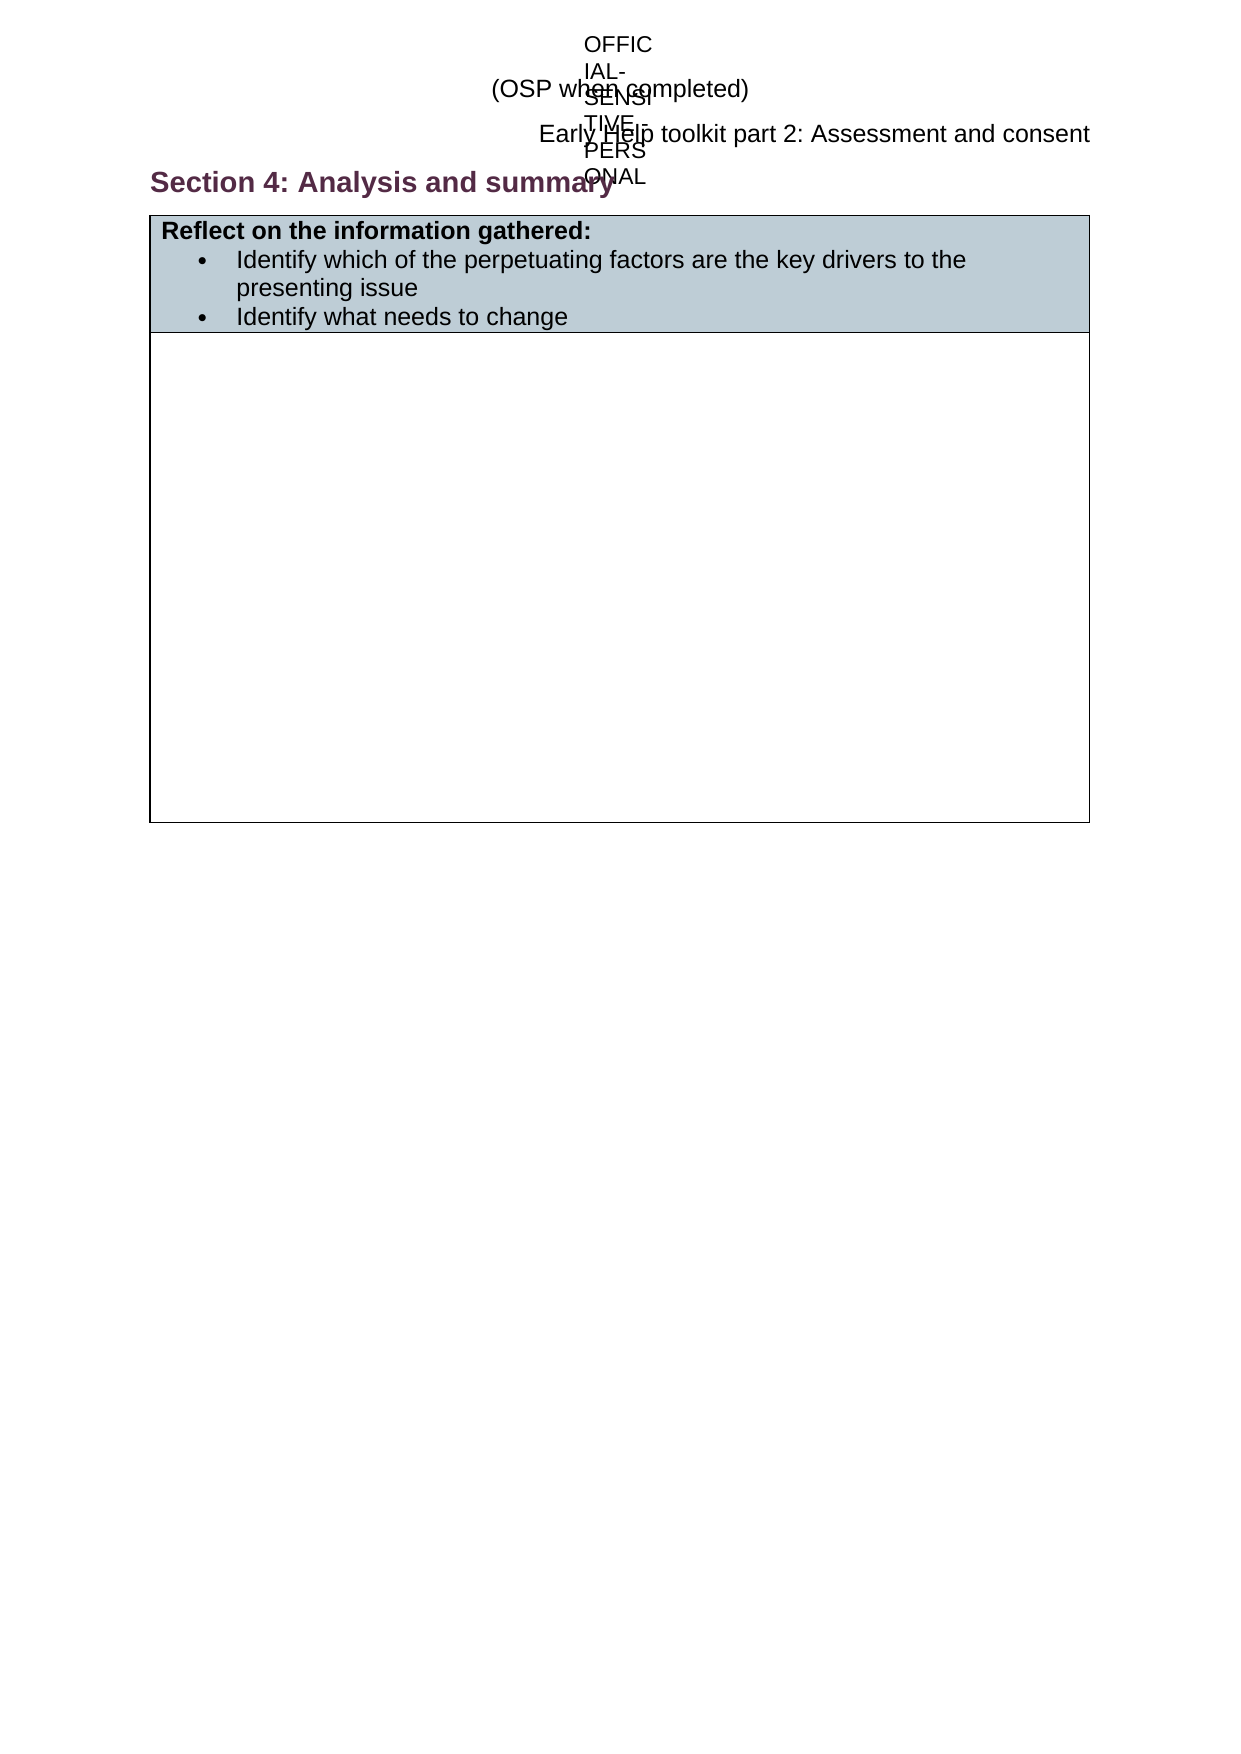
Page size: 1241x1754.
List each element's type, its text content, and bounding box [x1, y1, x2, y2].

text Section 4: Analysis and summary [150, 164, 1090, 198]
table_header Reflect on the information gathered: Identify which of the perpetuating factors are the key drivers to the presenting issue Identify what needs to change [151, 216, 1089, 332]
table_cell [151, 333, 1089, 822]
